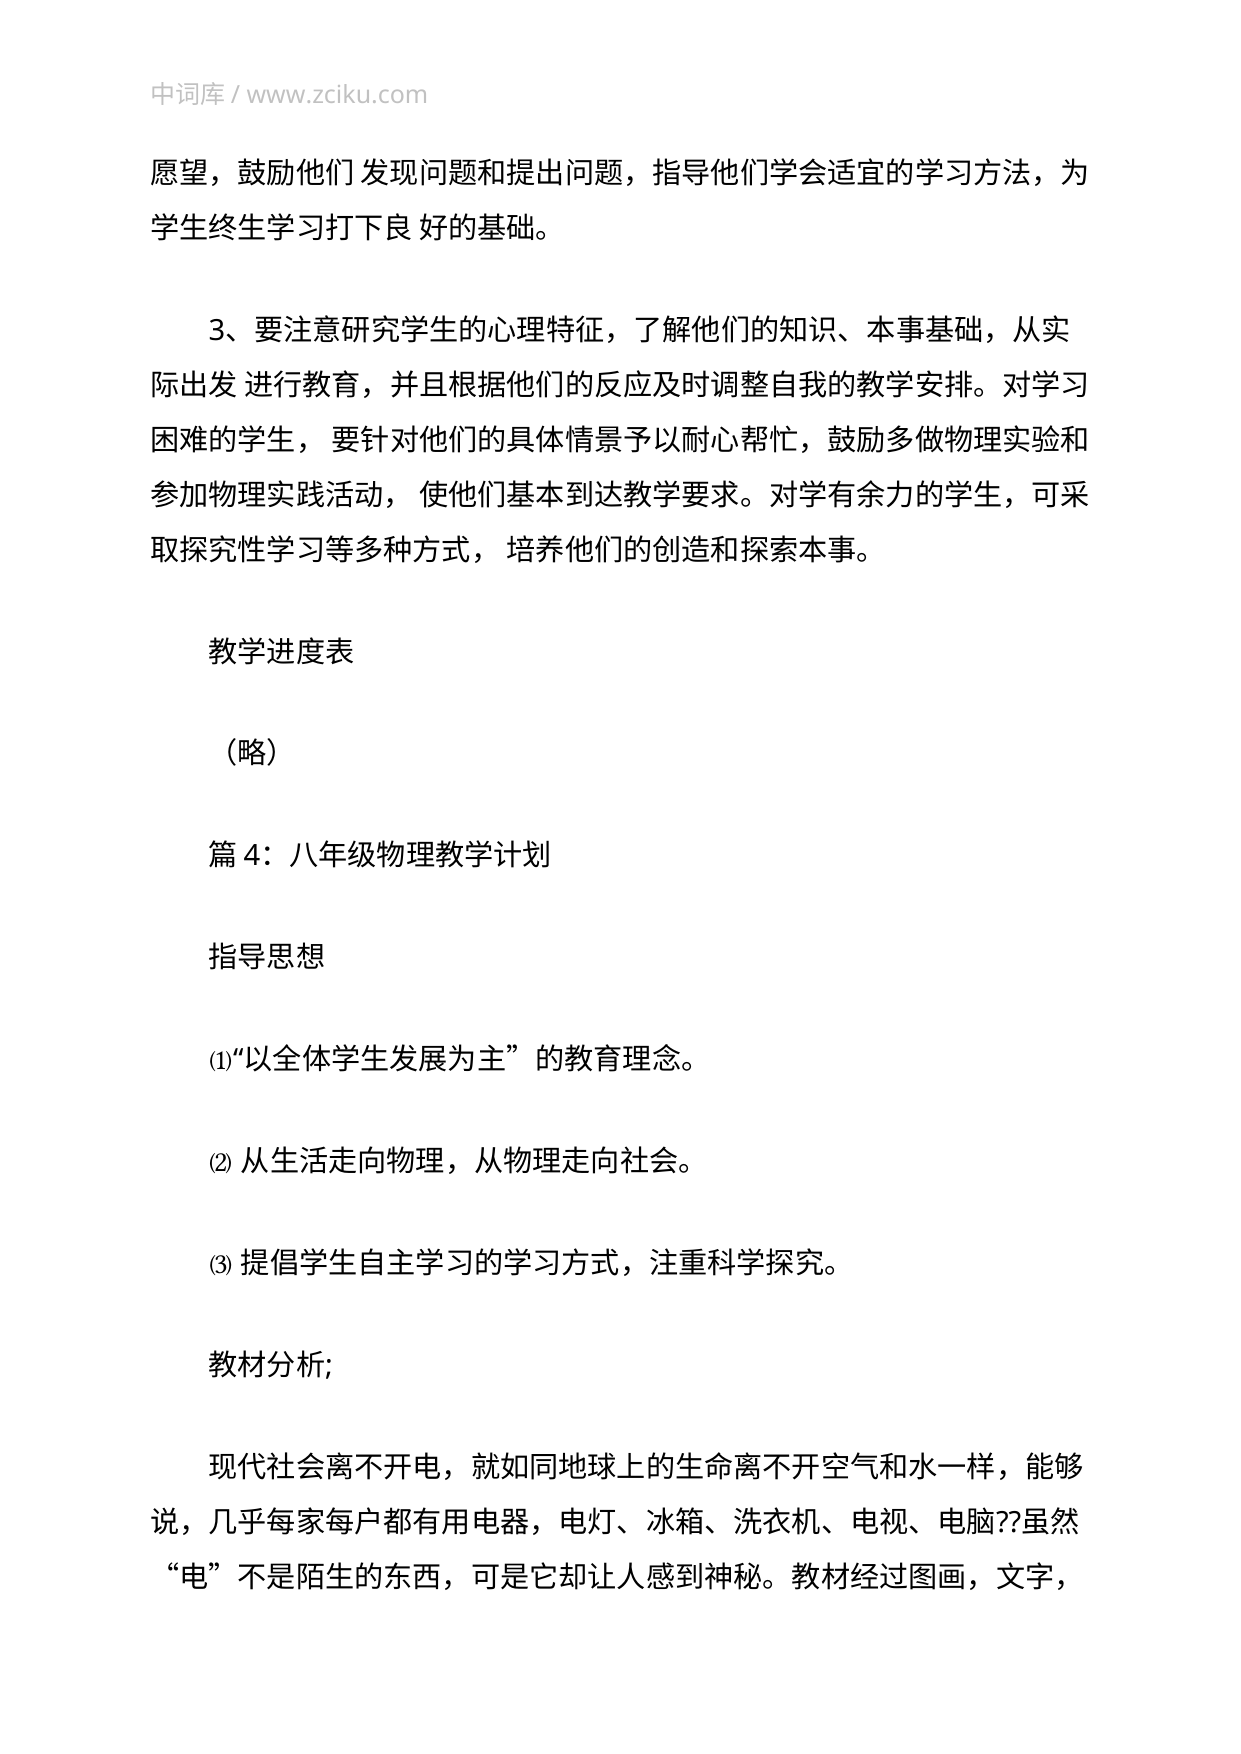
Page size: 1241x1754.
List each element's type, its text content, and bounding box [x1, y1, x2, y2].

text ⑴“以全体学生发展为主”的教育理念。 [150, 1035, 1090, 1078]
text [150, 150, 1090, 247]
text 教材分析; [150, 1341, 1090, 1384]
text 教学进度表 [150, 628, 1090, 670]
text ⑵ 从生活走向物理，从物理走向社会。 [150, 1137, 1090, 1180]
text （略） [150, 730, 1090, 772]
text 指导思想 [150, 934, 1090, 976]
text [150, 1443, 1090, 1596]
text 篇4：八年级物理教学计划 [150, 832, 1090, 874]
text 3、要注意研究学生的心理特征，了解他们的知识、本事基础，从实际出发 进行教育，并且根据他们的反应及时调整自我的教学安排。对学习困难的学生， 要针对他们的具体情景予以耐心帮忙，鼓励多做物理实验和参加物理实践活动， 使他们基本到达教学要求。对学有余力的学生，可采取探究性学习等多种方式， 培养他们的创造和探索本事。 [150, 307, 1090, 569]
text ⑶ 提倡学生自主学习的学习方式，注重科学探究。 [150, 1239, 1090, 1282]
